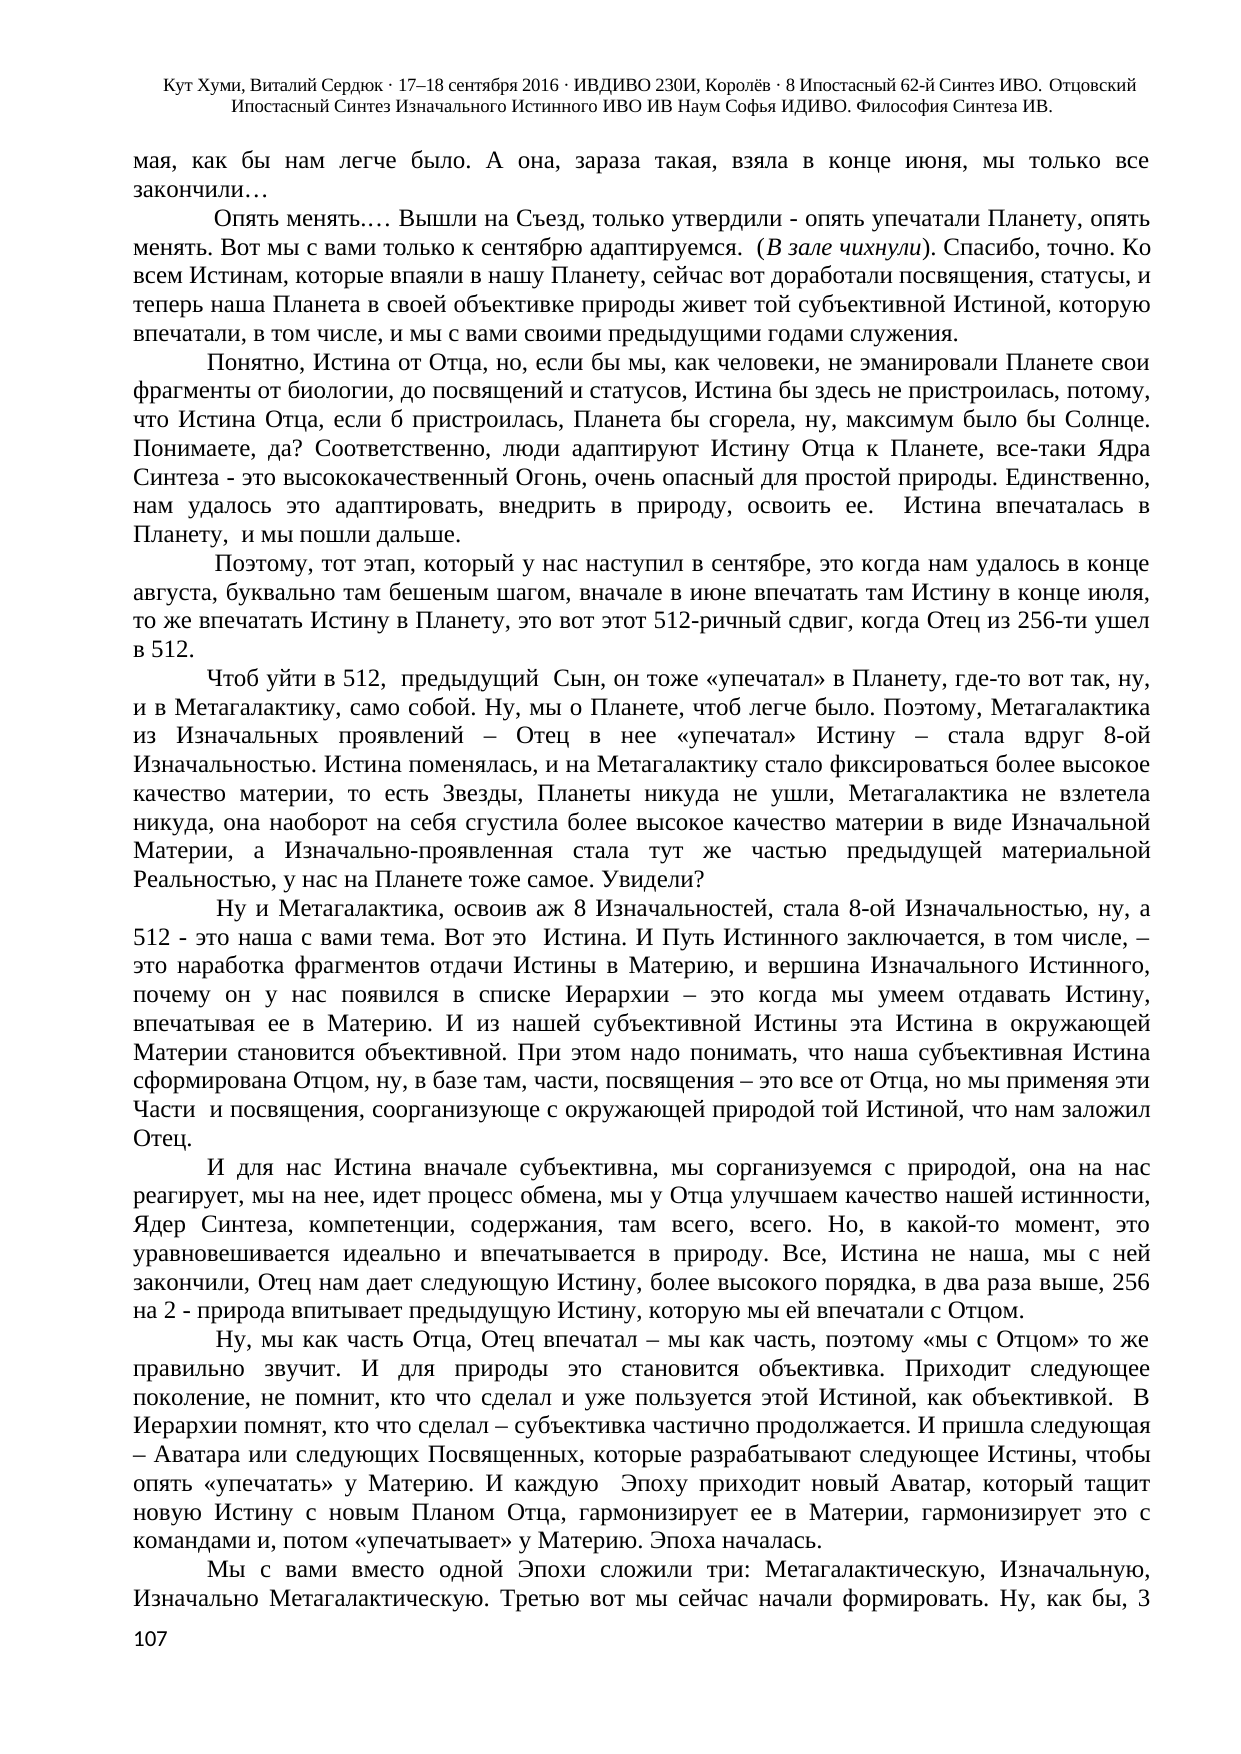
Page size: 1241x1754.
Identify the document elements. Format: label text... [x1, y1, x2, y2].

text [133, 1554, 1152, 1612]
text Чтоб уйти в 512, предыдущий Сын, он тоже «упечатал» в Планету, где-то вот так, ну, и в Метагалактику, само собой. Ну, мы о Планете, чтоб легче было. Поэтому, Метагалактика из Изначальных проявлений – Отец в нее «упечатал» Истину – стала вдруг 8-ой Изначальностью. Истина поменялась, и на Метагалактику стало фиксироваться более высокое качество материи, то есть Звезды, Планеты никуда не ушли, Метагалактика не взлетела никуда, она наоборот на себя сгустила более высокое качество материи в виде Изначальной Материи, а Изначально-проявленная стала тут же частью предыдущей материальной Реальностью, у нас на Планете тоже самое. Увидели? [133, 663, 1152, 893]
text Поэтому, тот этап, который у нас наступил в сентябре, это когда нам удалось в конце августа, буквально там бешеным шагом, вначале в июне впечатать там Истину в конце июля, то же впечатать Истину в Планету, это вот этот 512-ричный сдвиг, когда Отец из 256-ти ушел в 512. [133, 548, 1152, 663]
text Понятно, Истина от Отца, но, если бы мы, как человеки, не эманировали Планете свои фрагменты от биологии, до посвящений и статусов, Истина бы здесь не пристроилась, потому, что Истина Отца, если б пристроилась, Планета бы сгорела, ну, максимум было бы Солнце. Понимаете, да? Соответственно, люди адаптируют Истину Отца к Планете, все-таки Ядра Синтеза - это высококачественный Огонь, очень опасный для простой природы. Единственно, нам удалось это адаптировать, внедрить в природу, освоить ее. Истина впечаталась в Планету, и мы пошли дальше. [133, 347, 1152, 548]
text Опять менять.… Вышли на Съезд, только утвердили - опять упечатали Планету, опять менять. Вот мы с вами только к сентябрю адаптируемся. (В зале чихнули). Спасибо, точно. Ко всем Истинам, которые впаяли в нашу Планету, сейчас вот доработали посвящения, статусы, и теперь наша Планета в своей объективке природы живет той субъективной Истиной, которую впечатали, в том числе, и мы с вами своими предыдущими годами служения. [133, 203, 1152, 347]
text Ну и Метагалактика, освоив аж 8 Изначальностей, стала 8-ой Изначальностью, ну, а 512 - это наша с вами тема. Вот это Истина. И Путь Истинного заключается, в том числе, – это наработка фрагментов отдачи Истины в Материю, и вершина Изначального Истинного, почему он у нас появился в списке Иерархии – это когда мы умеем отдавать Истину, впечатывая ее в Материю. И из нашей субъективной Истины эта Истина в окружающей Материи становится объективной. При этом надо понимать, что наша субъективная Истина сформирована Отцом, ну, в базе там, части, посвящения – это все от Отца, но мы применяя эти Части и посвящения, соорганизующе с окружающей природой той Истиной, что нам заложил Отец. [133, 893, 1152, 1152]
text И для нас Истина вначале субъективна, мы сорганизуемся с природой, она на нас реагирует, мы на нее, идет процесс обмена, мы у Отца улучшаем качество нашей истинности, Ядер Синтеза, компетенции, содержания, там всего, всего. Но, в какой-то момент, это уравновешивается идеально и впечатывается в природу. Все, Истина не наша, мы с ней закончили, Отец нам дает следующую Истину, более высокого порядка, в два раза выше, 256 на 2 - природа впитывает предыдущую Истину, которую мы ей впечатали с Отцом. [133, 1152, 1152, 1324]
text Ну, мы как часть Отца, Отец впечатал – мы как часть, поэтому «мы с Отцом» то же правильно звучит. И для природы это становится объективка. Приходит следующее поколение, не помнит, кто что сделал и уже пользуется этой Истиной, как объективкой. В Иерархии помнят, кто что сделал – субъективка частично продолжается. И пришла следующая – Аватара или следующих Посвященных, которые разрабатывают следующее Истины, чтобы опять «упечатать» у Материю. И каждую Эпоху приходит новый Аватар, который тащит новую Истину с новым Планом Отца, гармонизирует ее в Материи, гармонизирует это с командами и, потом «упечатывает» у Материю. Эпоха началась. [133, 1324, 1152, 1554]
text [133, 146, 1152, 203]
